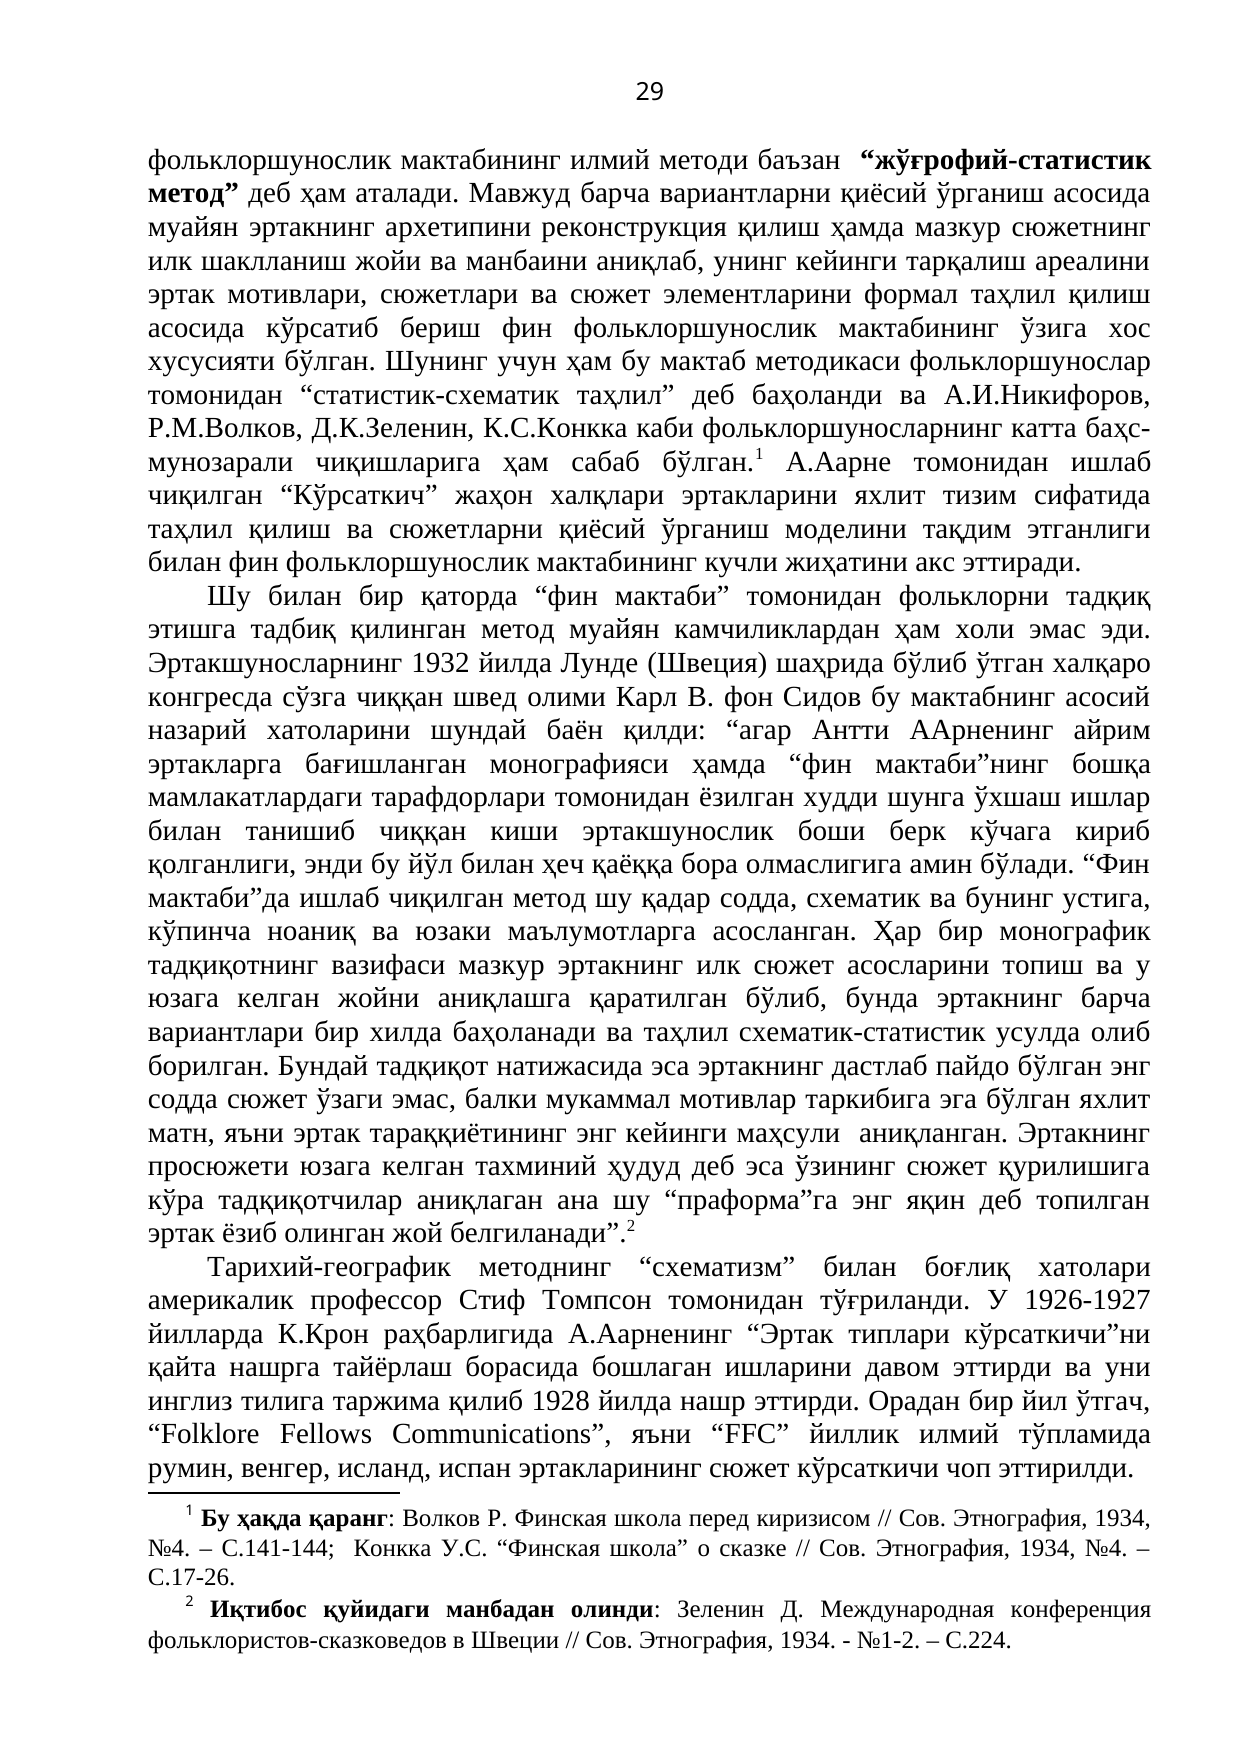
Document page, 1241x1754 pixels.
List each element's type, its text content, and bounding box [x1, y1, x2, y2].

text Тарихий-географик методнинг “схематизм” билан боғлиқ хатолари америкалик профессор Стиф Томпсон томонидан тўғриланди. У 1926-1927 йилларда К.Крон раҳбарлигида А.Аарненинг “Эртак типлари кўрсаткичи”ни қайта нашрга тайёрлаш борасида бошлаган ишларини давом эттирди ва уни инглиз тилига таржима қилиб 1928 йилда нашр эттирди. Орадан бир йил ўтгач, “Folklore Fellows Communications”, яъни “FFC” йиллик илмий тўпламида румин, венгер, исланд, испан эртакларининг сюжет кўрсаткичи чоп эттирилди. [148, 1249, 1152, 1484]
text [148, 142, 1152, 578]
text Шу билан бир қаторда “фин мактаби” томонидан фольклорни тадқиқ этишга тадбиқ қилинган метод муайян камчиликлардан ҳам холи эмас эди. Эртакшуносларнинг 1932 йилда Лунде (Швеция) шаҳрида бўлиб ўтган халқаро конгресда сўзга чиққан швед олими Карл В. фон Сидов бу мактабнинг асосий назарий хатоларини шундай баён қилди: “агар Антти ААрненинг айрим эртакларга бағишланган монографияси ҳамда “фин мактаби”нинг бошқа мамлакатлардаги тарафдорлари томонидан ёзилган худди шунга ўхшаш ишлар билан танишиб чиққан киши эртакшунослик боши берк кўчага кириб қолганлиги, энди бу йўл билан ҳеч қаёққа бора олмаслигига амин бўлади. “Фин мактаби”да ишлаб чиқилган метод шу қадар содда, схематик ва бунинг устига, кўпинча ноаниқ ва юзаки маълумотларга асосланган. Ҳар бир монографик тадқиқотнинг вазифаси мазкур эртакнинг илк сюжет асосларини топиш ва у юзага келган жойни аниқлашга қаратилган бўлиб, бунда эртакнинг барча вариантлари бир хилда баҳоланади ва таҳлил схематик-статистик усулда олиб борилган. Бундай тадқиқот натижасида эса эртакнинг дастлаб пайдо бўлган энг содда сюжет ўзаги эмас, балки мукаммал мотивлар таркибига эга бўлган яхлит матн, яъни эртак тараққиётининг энг кейинги маҳсули аниқланган. Эртакнинг просюжети юзага келган тахминий ҳудуд деб эса ўзининг сюжет қурилишига кўра тадқиқотчилар аниқлаган ана шу “праформа”га энг яқин деб топилган эртак ёзиб олинган жой белгиланади”. [148, 578, 1152, 1249]
